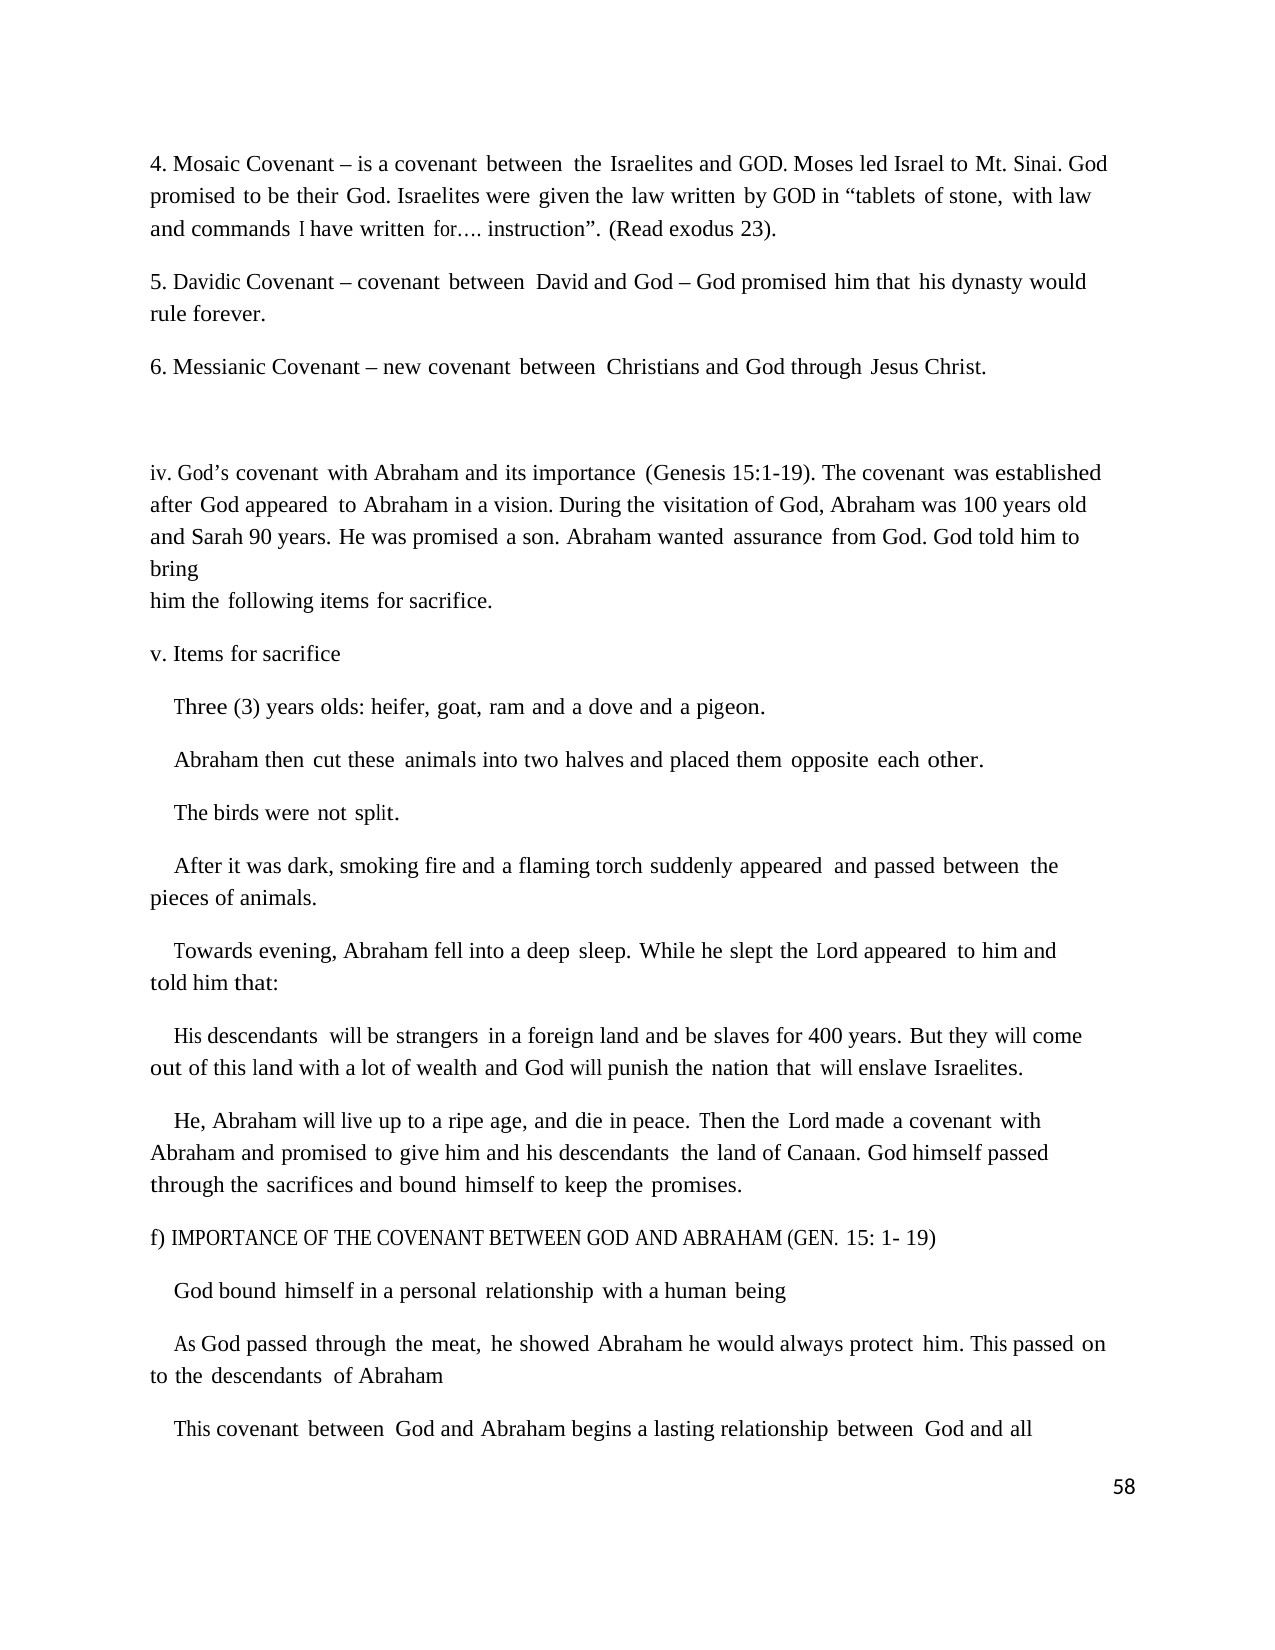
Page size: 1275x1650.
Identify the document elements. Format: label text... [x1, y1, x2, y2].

text  God bound himself in a personal relationship with a human being [150, 1277, 1135, 1304]
text iv. God’s covenant with Abraham and its importance (Genesis 15:1-19). The covenant was established after God appeared to Abraham in a vision. During the visitation of God, Abraham was 100 years old and Sarah 90 years. He was promised a son. Abraham wanted assurance from God. God told him to bring [150, 459, 1126, 581]
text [150, 1416, 1067, 1442]
text him the following items for sacrifice. [150, 587, 1135, 613]
text  His descendants will be strangers in a foreign land and be slaves for 400 years. But they will come out of this land with a lot of wealth and God will punish the nation that will enslave Israelites. [150, 1022, 1120, 1080]
text 6. Messianic Covenant – new covenant between Christians and God through Jesus Christ. [150, 353, 1135, 379]
text 5. Davidic Covenant – covenant between David and God – God promised him that his dynasty would rule forever. [150, 268, 1127, 326]
text v. Items for sacrifice [150, 640, 1135, 666]
text  Three (3) years olds: heifer, goat, ram and a dove and a pigeon. [150, 693, 1135, 719]
text  After it was dark, smoking fire and a flaming torch suddenly appeared and passed between the pieces of animals. [150, 852, 1123, 910]
text Abraham and promised to give him and his descendants the land of Canaan. God himself passed through the sacrifices and bound himself to keep the promises. [150, 1139, 1128, 1198]
text  The birds were not split. [150, 799, 1135, 825]
text  As God passed through the meat, he showed Abraham he would always protect him. This passed on to the descendants of Abraham [150, 1331, 1107, 1389]
text  Towards evening, Abraham fell into a deep sleep. While he slept the Lord appeared to him and told him that: [150, 937, 1100, 996]
text f) IMPORTANCE OF THE COVENANT BETWEEN GOD AND ABRAHAM (GEN. 15: 1- 19) [150, 1224, 1135, 1251]
text  Abraham then cut these animals into two halves and placed them opposite each other. [150, 746, 1135, 772]
text  He, Abraham will live up to a ripe age, and die in peace. Then the Lord made a covenant with [150, 1107, 1135, 1133]
text 4. Mosaic Covenant – is a covenant between the Israelites and GOD. Moses led Israel to Mt. Sinai. God promised to be their God. Israelites were given the law written by GOD in “tablets of stone, with law and commands I have written for…. instruction”. (Read exodus 23). [150, 151, 1128, 241]
